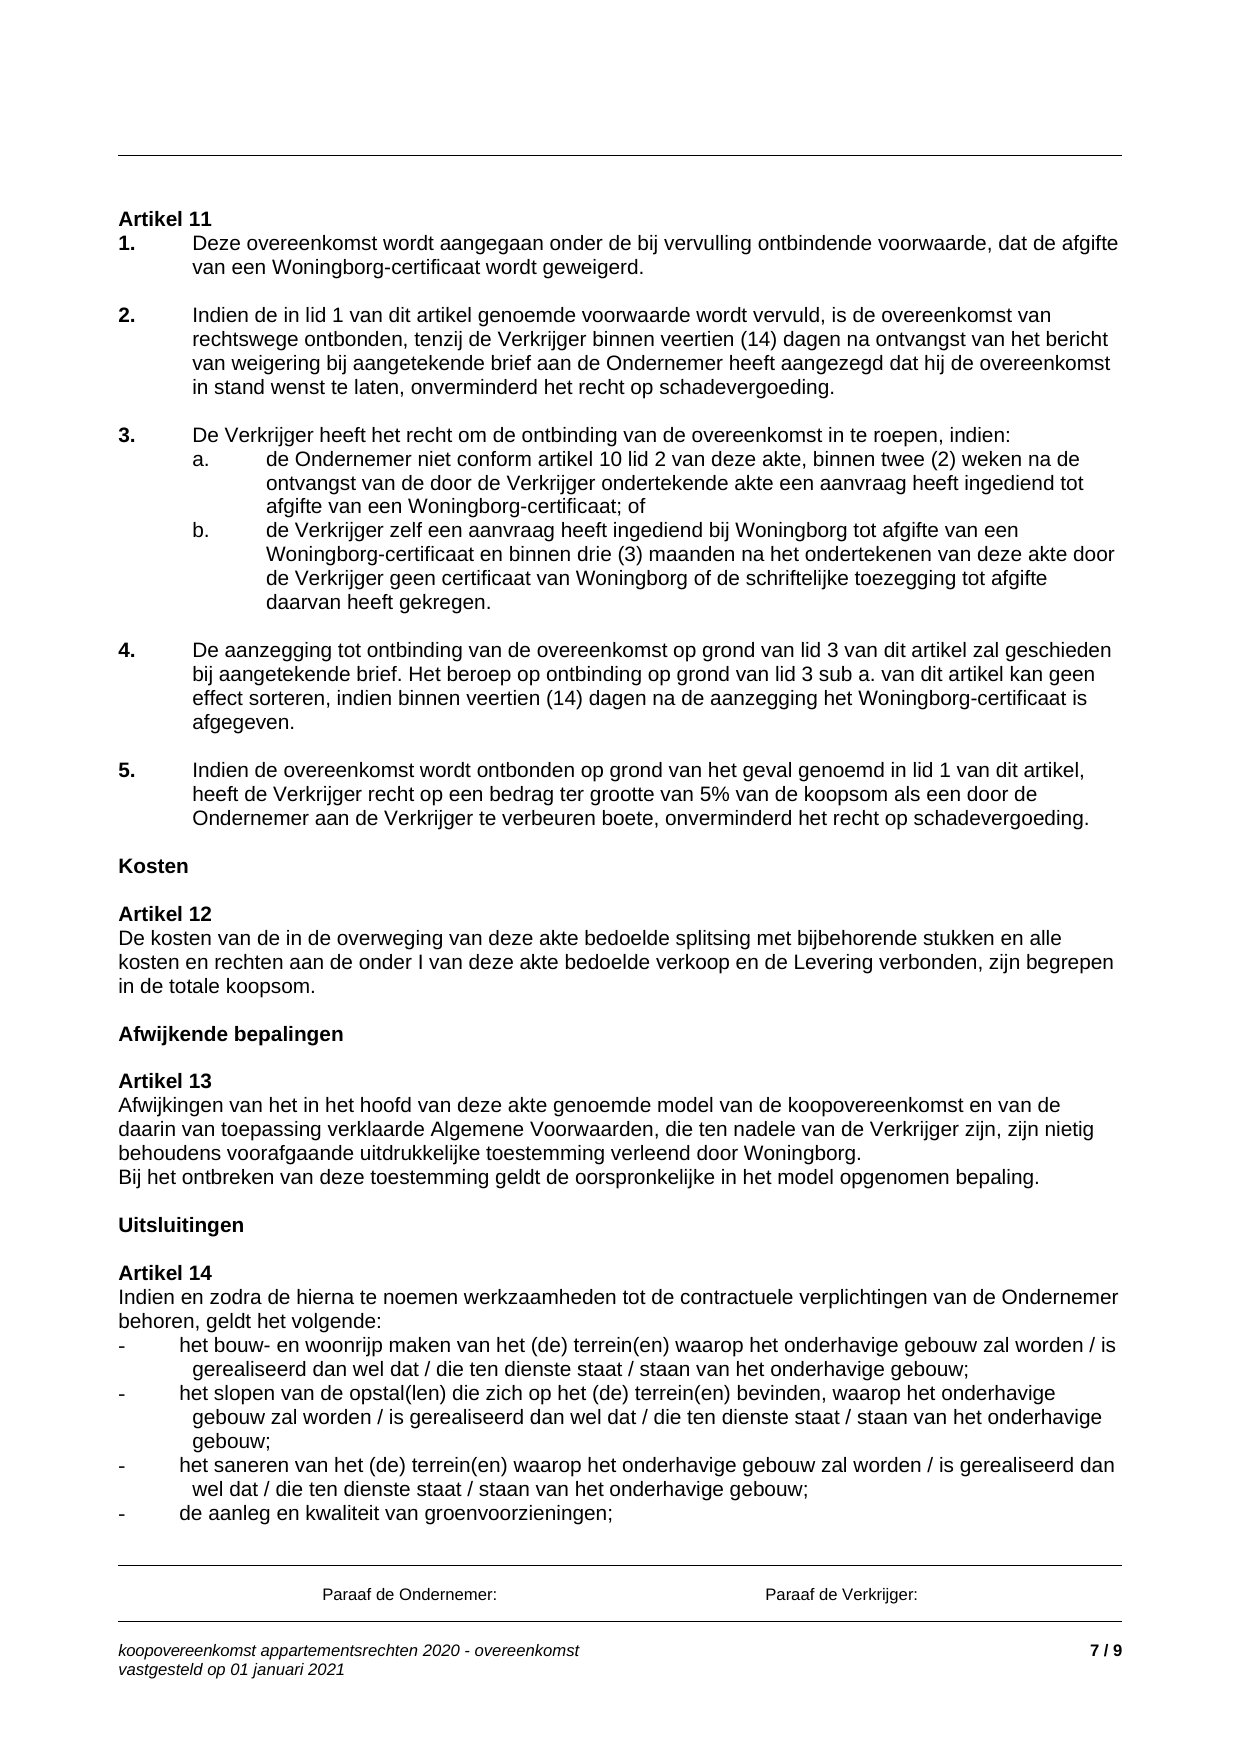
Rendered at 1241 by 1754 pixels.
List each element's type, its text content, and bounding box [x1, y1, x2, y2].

list het saneren van het (de) terrein(en) waarop het onderhavige gebouw zal worden / is gerealiseerd dan wel dat / die ten dienste staat / staan van het onderhavige gebouw; [118, 1453, 1122, 1501]
list het bouw- en woonrijp maken van het (de) terrein(en) waarop het onderhavige gebouw zal worden / is gerealiseerd dan wel dat / die ten dienste staat / staan van het onderhavige gebouw; [118, 1333, 1122, 1381]
text Indien en zodra de hierna te noemen werkzaamheden tot de contractuele verplichtingen van de Ondernemer behoren, geldt het volgende: [118, 1285, 1122, 1333]
text Uitsluitingen [118, 1213, 1122, 1237]
text Afwijkingen van het in het hoofd van deze akte genoemde model van de koopovereenkomst en van de daarin van toepassing verklaarde Algemene Voorwaarden, die ten nadele van de Verkrijger zijn, zijn nietig behoudens voorafgaande uitdrukkelijke toestemming verleend door Woningborg. [118, 1093, 1122, 1165]
subtitle Artikel 12 [118, 902, 1122, 926]
subtitle Artikel 13 [118, 1069, 1122, 1093]
text 4. De aanzegging tot ontbinding van de overeenkomst op grond van lid 3 van dit artikel zal geschieden bij aangetekende brief. Het beroep op ontbinding op grond van lid 3 sub a. van dit artikel kan geen effect sorteren, indien binnen veertien (14) dagen na de aanzegging het Woningborg-certificaat is afgegeven. [118, 638, 1122, 734]
text De kosten van de in de overweging van deze akte bedoelde splitsing met bijbehorende stukken en alle kosten en rechten aan de onder I van deze akte bedoelde verkoop en de Levering verbonden, zijn begrepen in de totale koopsom. [118, 926, 1122, 997]
subtitle Kosten [118, 854, 1122, 878]
list het slopen van de opstal(len) die zich op het (de) terrein(en) bevinden, waarop het onderhavige gebouw zal worden / is gerealiseerd dan wel dat / die ten dienste staat / staan van het onderhavige gebouw; [118, 1381, 1122, 1453]
text 5. Indien de overeenkomst wordt ontbonden op grond van het geval genoemd in lid 1 van dit artikel, heeft de Verkrijger recht op een bedrag ter grootte van 5% van de koopsom als een door de Ondernemer aan de Verkrijger te verbeuren boete, onverminderd het recht op schadevergoeding. [118, 758, 1122, 830]
text 3. De Verkrijger heeft het recht om de ontbinding van de overeenkomst in te roepen, indien: [118, 422, 1122, 446]
text a. de Ondernemer niet conform artikel 10 lid 2 van deze akte, binnen twee (2) weken na de ontvangst van de door de Verkrijger ondertekende akte een aanvraag heeft ingediend tot afgifte van een Woningborg-certificaat; of [192, 446, 1122, 518]
text Afwijkende bepalingen [118, 1021, 1122, 1045]
text b. de Verkrijger zelf een aanvraag heeft ingediend bij Woningborg tot afgifte van een Woningborg-certificaat en binnen drie (3) maanden na het ondertekenen van deze akte door de Verkrijger geen certificaat van Woningborg of de schriftelijke toezegging tot afgifte daarvan heeft gekregen. [192, 518, 1122, 614]
text Artikel 14 [118, 1261, 1122, 1285]
text 2. Indien de in lid 1 van dit artikel genoemde voorwaarde wordt vervuld, is de overeenkomst van rechtswege ontbonden, tenzij de Verkrijger binnen veertien (14) dagen na ontvangst van het bericht van weigering bij aangetekende brief aan de Ondernemer heeft aangezegd dat hij de overeenkomst in stand wenst te laten, onverminderd het recht op schadevergoeding. [118, 303, 1122, 398]
text 1. Deze overeenkomst wordt aangegaan onder de bij vervulling ontbindende voorwaarde, dat de afgifte van een Woningborg-certificaat wordt geweigerd. [118, 231, 1122, 279]
subtitle Artikel 11 [118, 207, 1122, 231]
text Bij het ontbreken van deze toestemming geldt de oorspronkelijke in het model opgenomen bepaling. [118, 1165, 1122, 1189]
list de aanleg en kwaliteit van groenvoorzieningen; [118, 1501, 1122, 1525]
